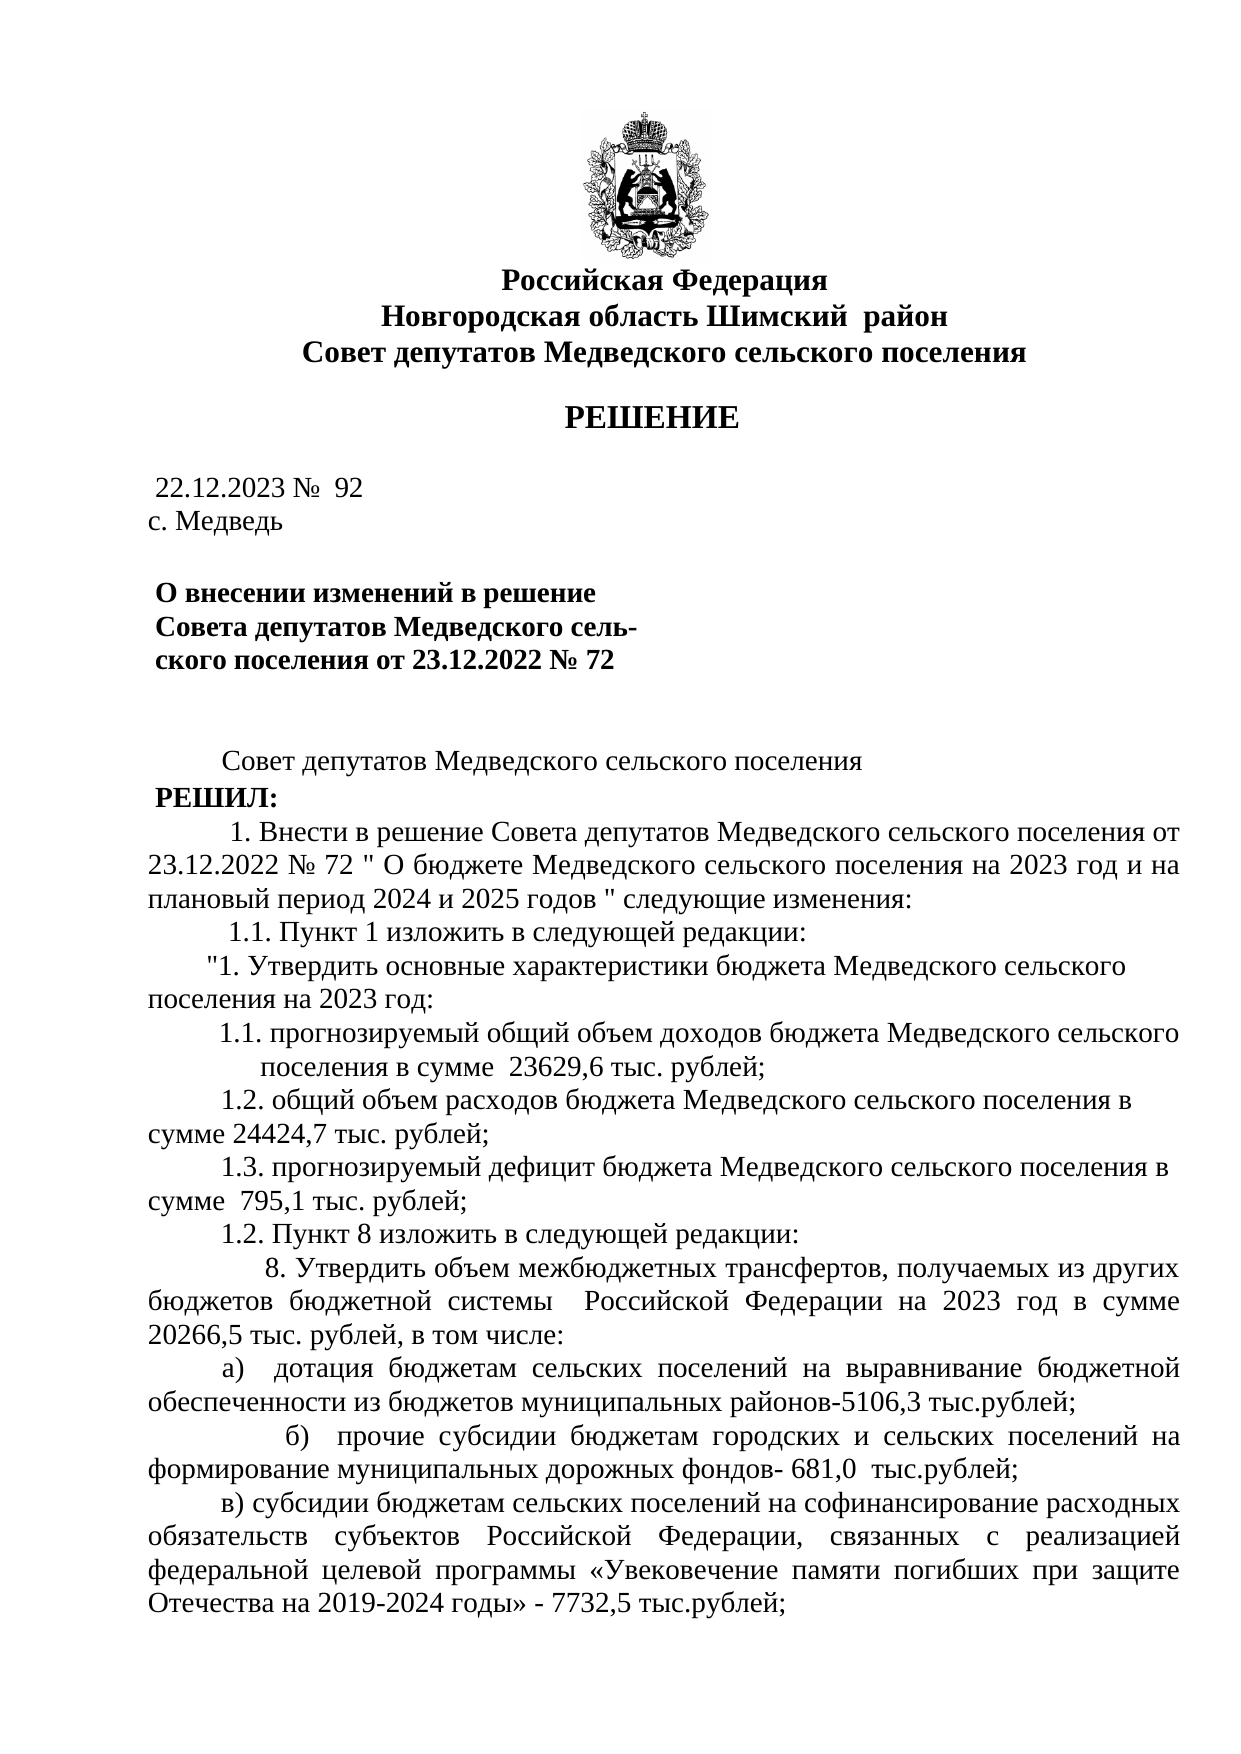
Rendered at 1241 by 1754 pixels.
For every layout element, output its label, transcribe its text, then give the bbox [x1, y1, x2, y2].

text а) дотация бюджетам сельских поселений на выравнивание бюджетной обеспеченности из бюджетов муниципальных районов-5106,3 тыс.рублей; [148, 1351, 1181, 1418]
text Российская Федерация [148, 261, 1181, 297]
text 1.1. Пункт 1 изложить в следующей редакции: [148, 914, 1181, 948]
text в) субсидии бюджетам сельских поселений на софинансирование расходных обязательств субъектов Российской Федерации, связанных с реализацией федеральной целевой программы «Увековечение памяти погибших при защите Отечества на 2019-2024 годы» - 7732,5 тыс.рублей; [148, 1485, 1181, 1619]
text "1. Утвердить основные характеристики бюджета Медведского сельского поселения на 2023 год: [148, 948, 1181, 1015]
text Совет депутатов Медведского сельского поселения [148, 333, 1181, 369]
text 8. Утвердить объем межбюджетных трансфертов, получаемых из других бюджетов бюджетной системы Российской Федерации на 2023 год в сумме 20266,5 тыс. рублей, в том числе: [148, 1250, 1181, 1351]
text ского поселения от 23.12.2022 № 72 [148, 642, 1181, 676]
text 1. Внести в решение Совета депутатов Медведского сельского поселения от 23.12.2022 № 72 " О бюджете Медведского сельского поселения на 2023 год и на плановый период 2024 и 2025 годов " следующие изменения: [148, 814, 1181, 914]
text РЕШЕНИЕ [148, 398, 1181, 436]
text Совет депутатов Медведского сельского поселения [148, 743, 1181, 776]
text с. Медведь [148, 503, 1181, 537]
text Совета депутатов Медведского сель- [148, 609, 1181, 642]
text 1.1. прогнозируемый общий объем доходов бюджета Медведского сельского поселения в сумме 23629,6 тыс. рублей; [204, 1015, 1181, 1082]
text Новгородская область Шимский район [148, 297, 1181, 333]
text 1.3. прогнозируемый дефицит бюджета Медведского сельского поселения в сумме 795,1 тыс. рублей; [148, 1149, 1181, 1216]
text б) прочие субсидии бюджетам городских и сельских поселений на формирование муниципальных дорожных фондов- 681,0 тыс.рублей; [148, 1418, 1181, 1485]
text 1.2. общий объем расходов бюджета Медведского сельского поселения в сумме 24424,7 тыс. рублей; [148, 1082, 1181, 1149]
text О внесении изменений в решение [148, 575, 1181, 609]
text РЕШИЛ: [148, 776, 1181, 814]
picture [580, 109, 713, 262]
text 22.12.2023 № 92 [148, 470, 1181, 503]
text 1.2. Пункт 8 изложить в следующей редакции: [148, 1216, 1181, 1250]
